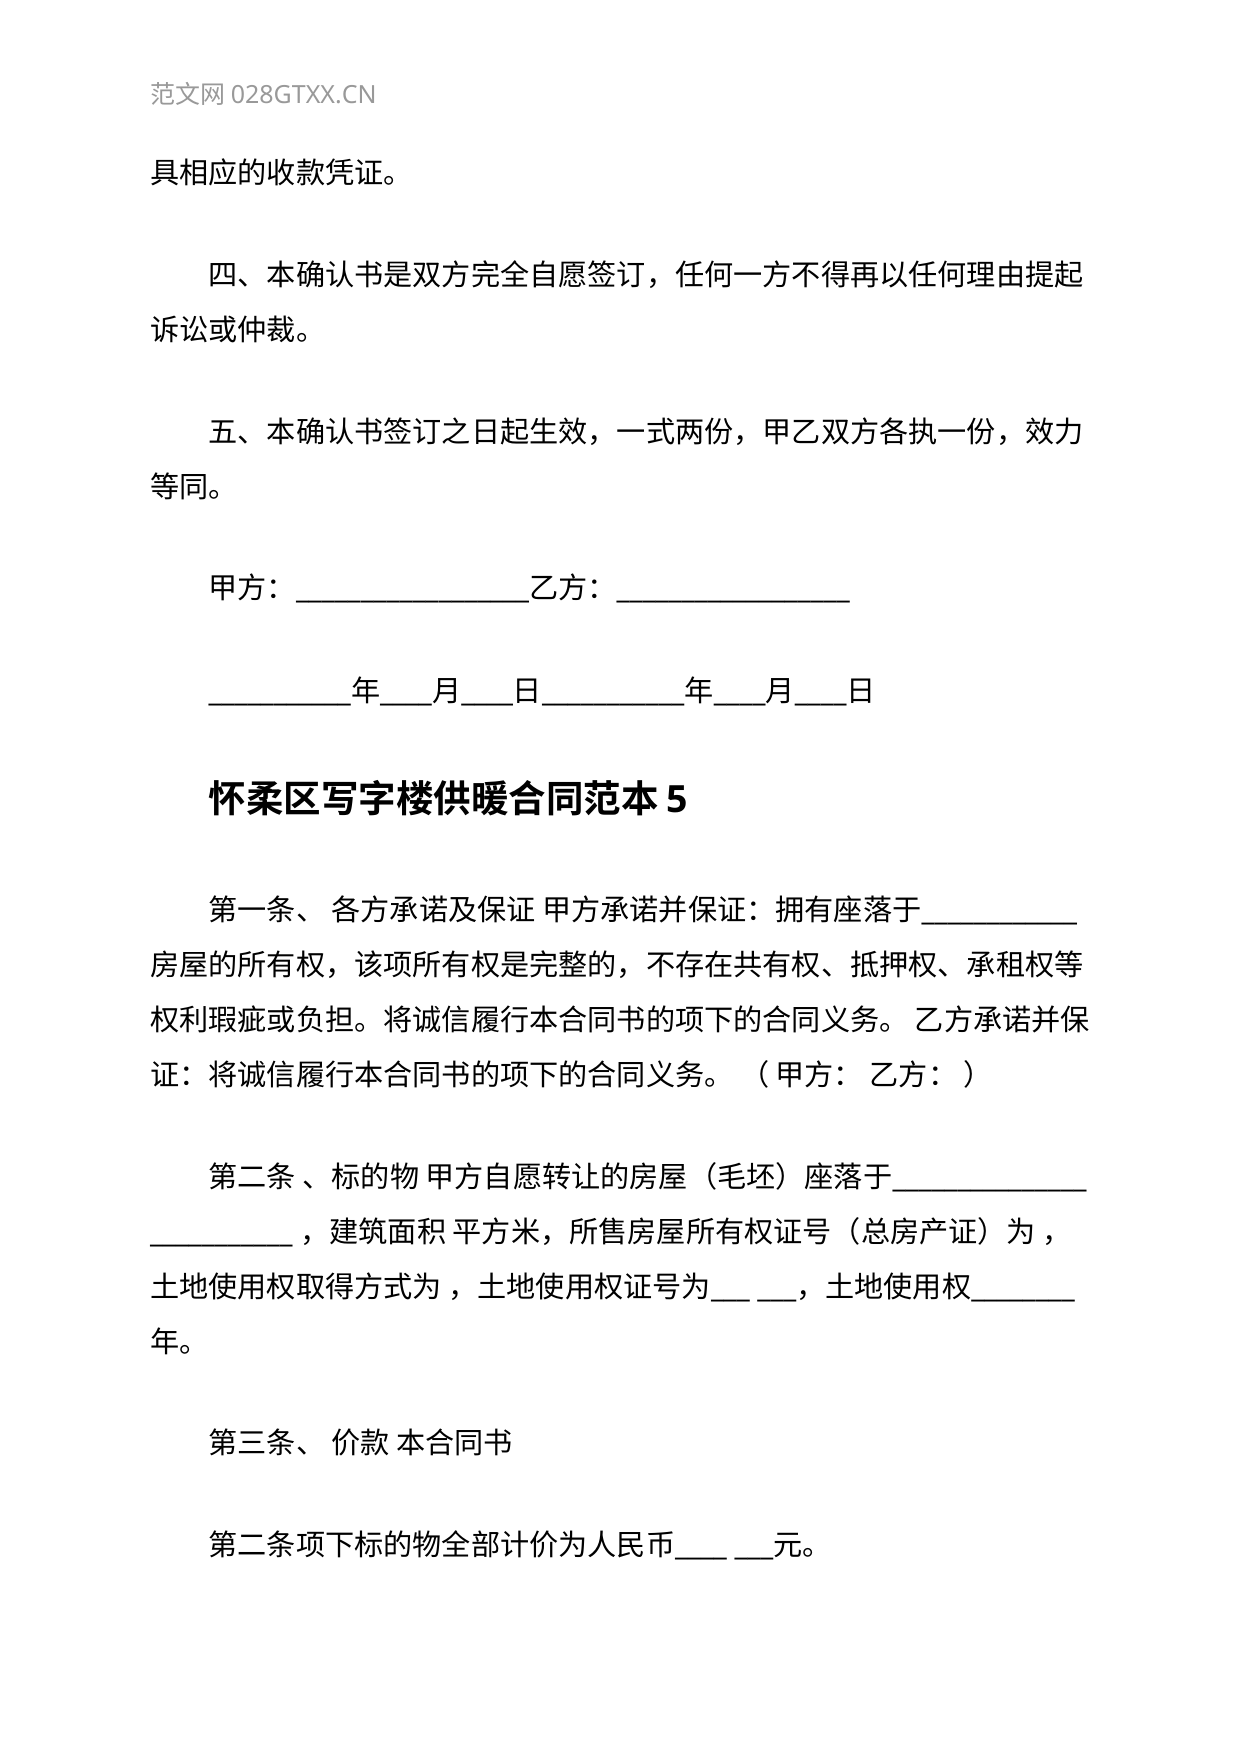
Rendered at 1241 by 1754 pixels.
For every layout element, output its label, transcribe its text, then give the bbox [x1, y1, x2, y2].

text 五、本确认书签订之日起生效，一式两份，甲乙双方各执一份，效力等同。 [150, 408, 1090, 506]
text ___________年____月____日___________年____月____日 [150, 667, 1090, 709]
text 第二条 、标的物 甲方自愿转让的房屋（毛坯）座落于__________________________ ，建筑面积 平方米，所售房屋所有权证号（总房产证）为 ，土地使用权取得方式为 ，土地使用权证号为___ ___，土地使用权________年。 [150, 1153, 1090, 1361]
text 第二条项下标的物全部计价为人民币____ ___元。 [150, 1522, 1090, 1564]
text 第三条、 价款 本合同书 [150, 1420, 1090, 1462]
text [150, 150, 1090, 192]
text 甲方：__________________乙方：__________________ [150, 565, 1090, 607]
text 怀柔区写字楼供暖合同范本5 [150, 769, 1090, 823]
text 四、本确认书是双方完全自愿签订，任何一方不得再以任何理由提起诉讼或仲裁。 [150, 252, 1090, 349]
text 第一条、 各方承诺及保证 甲方承诺并保证：拥有座落于____________ 房屋的所有权，该项所有权是完整的，不存在共有权、抵押权、承租权等权利瑕疵或负担。将诚信履行本合同书的项下的合同义务。 乙方承诺并保证：将诚信履行本合同书的项下的合同义务。 （ 甲方： 乙方： ） [150, 887, 1090, 1094]
